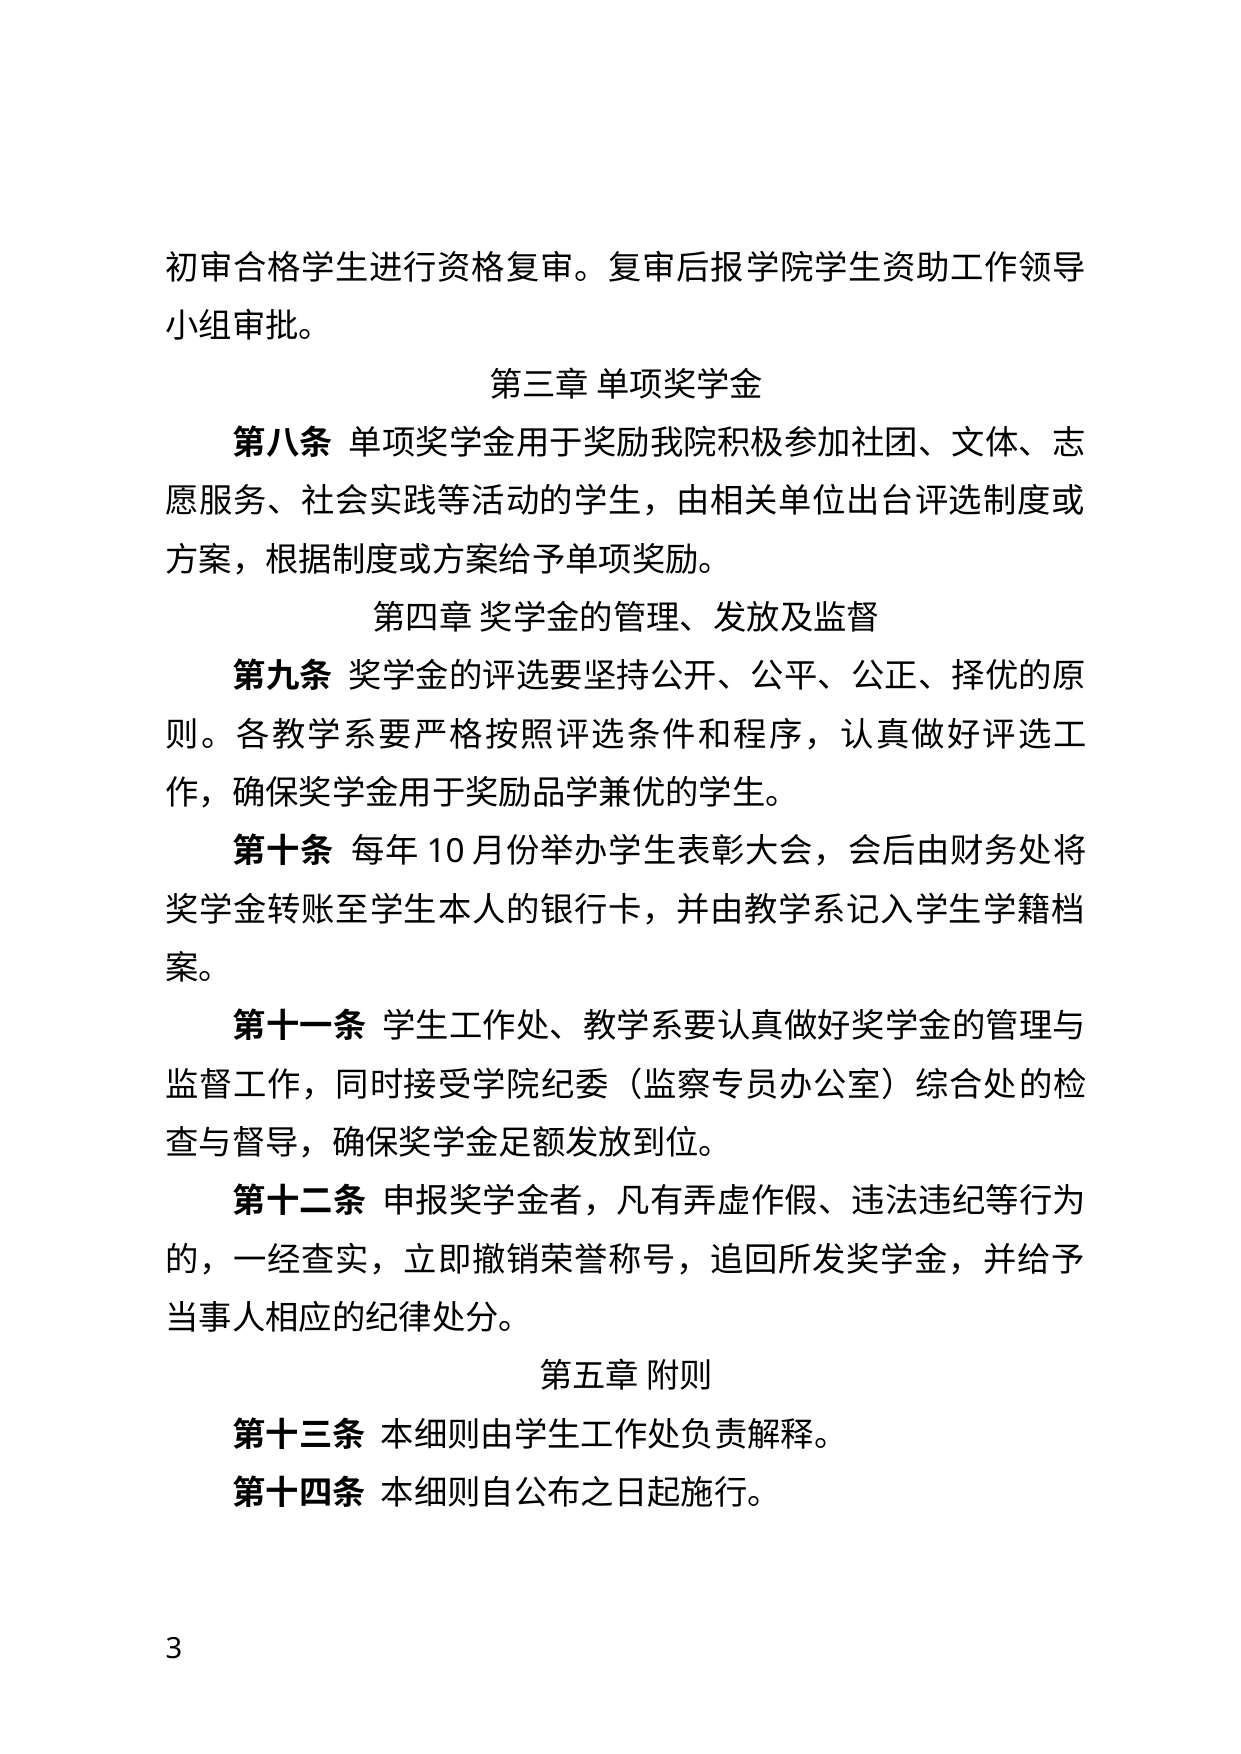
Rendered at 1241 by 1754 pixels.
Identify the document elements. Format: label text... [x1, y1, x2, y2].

text 第十四条 本细则自公布之日起施行。 [165, 1458, 1087, 1516]
text 第十二条 申报奖学金者，凡有弄虚作假、违法违纪等行为的，一经查实，立即撤销荣誉称号，追回所发奖学金，并给予当事人相应的纪律处分。 [165, 1166, 1087, 1341]
text 第十三条 本细则由学生工作处负责解释。 [165, 1399, 1087, 1458]
text 第五章 附则 [165, 1341, 1087, 1399]
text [165, 233, 1087, 349]
text 第九条 奖学金的评选要坚持公开、公平、公正、择优的原则。各教学系要严格按照评选条件和程序，认真做好评选工作，确保奖学金用于奖励品学兼优的学生。 [165, 641, 1087, 816]
text 第八条 单项奖学金用于奖励我院积极参加社团、文体、志愿服务、社会实践等活动的学生，由相关单位出台评选制度或方案，根据制度或方案给予单项奖励。 [165, 408, 1087, 583]
text 第十条 每年10月份举办学生表彰大会，会后由财务处将奖学金转账至学生本人的银行卡，并由教学系记入学生学籍档案。 [165, 816, 1087, 991]
text 第四章 奖学金的管理、发放及监督 [165, 583, 1087, 641]
text 第十一条 学生工作处、教学系要认真做好奖学金的管理与监督工作，同时接受学院纪委（监察专员办公室）综合处的检查与督导，确保奖学金足额发放到位。 [165, 991, 1087, 1166]
text 第三章 单项奖学金 [165, 349, 1087, 408]
